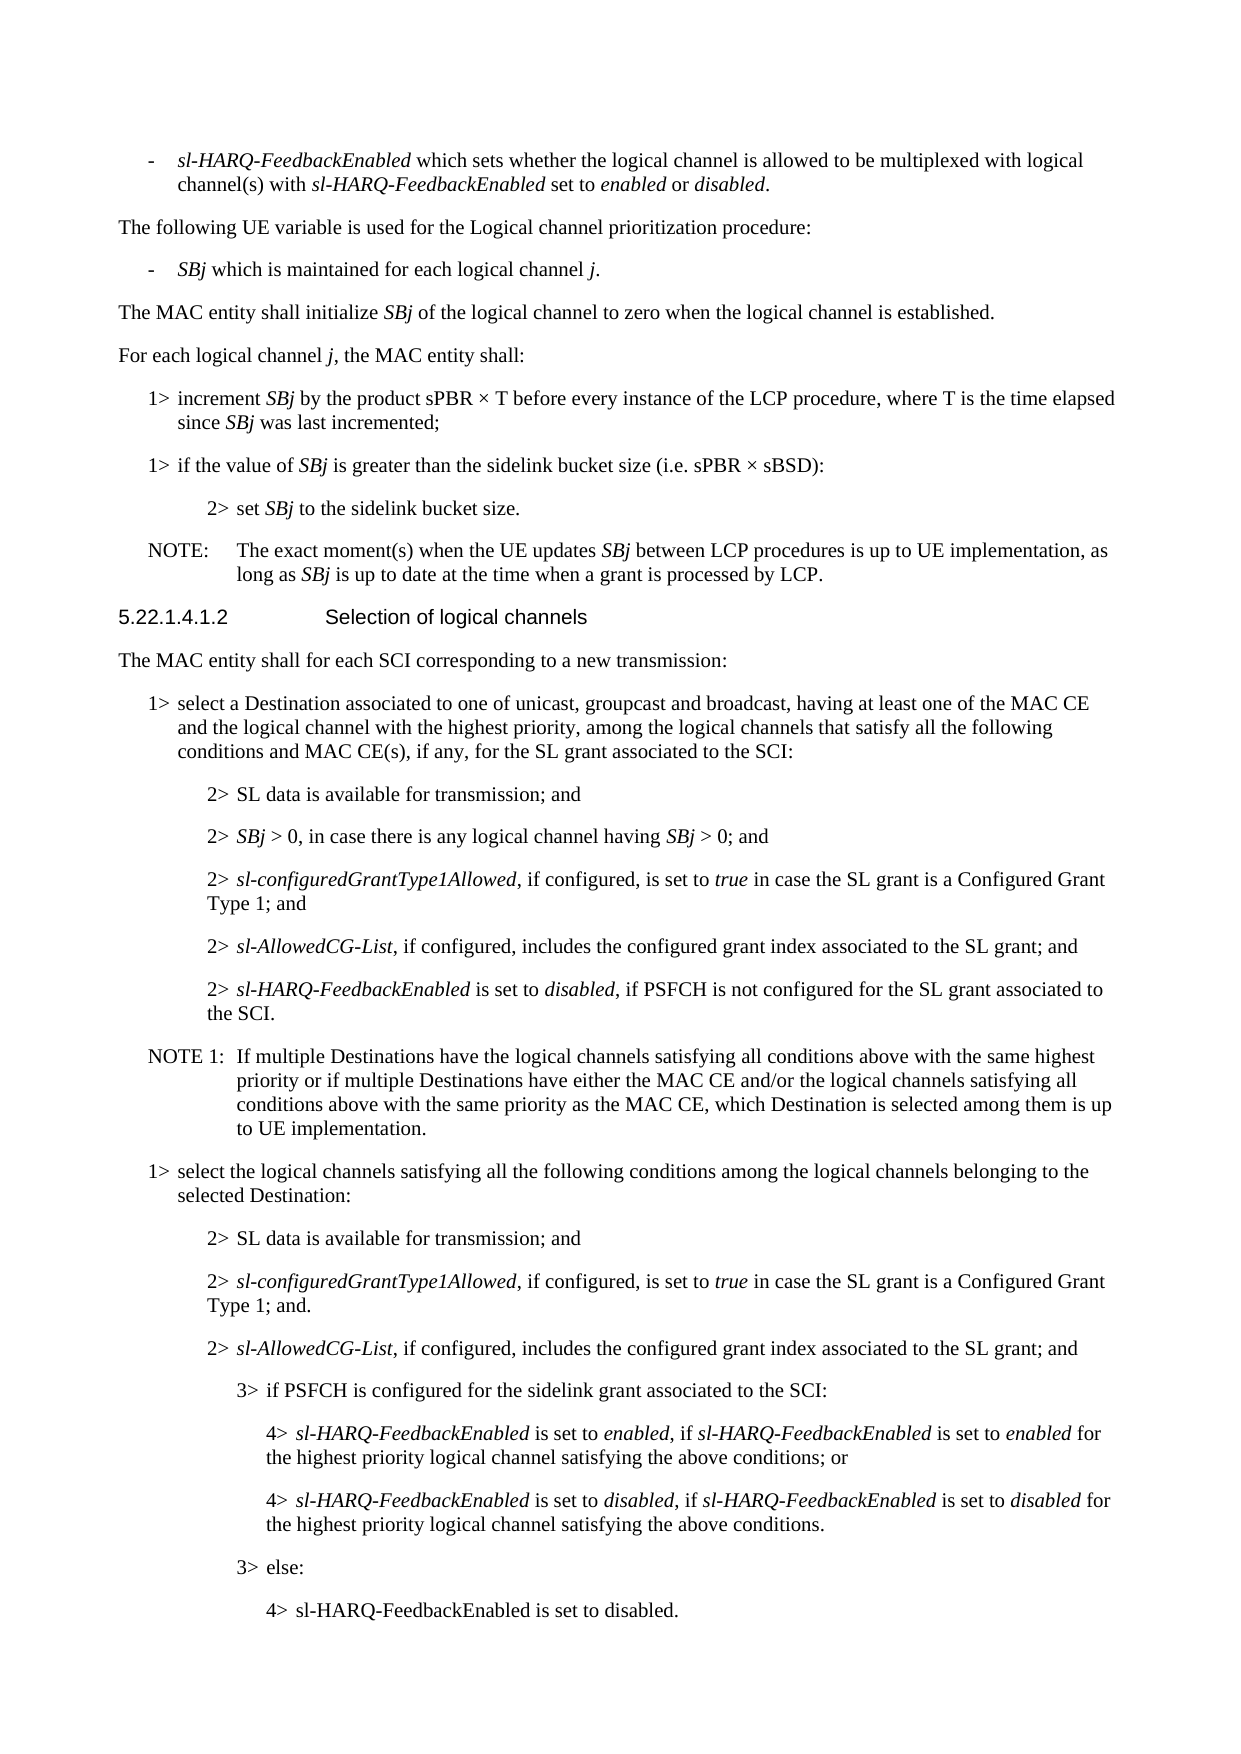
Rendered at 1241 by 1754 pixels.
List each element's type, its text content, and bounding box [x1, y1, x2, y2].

text For each logical channel j, the MAC entity shall: [118, 343, 1122, 367]
subtitle 5.22.1.4.1.2 Selection of logical channels [118, 605, 1122, 629]
text 1> if the value of SBj is greater than the sidelink bucket size (i.e. sPBR × sBSD): [148, 453, 1122, 477]
text NOTE: The exact moment(s) when the UE updates SBj between LCP procedures is up to UE implementation, as long as SBj is up to date at the time when a grant is processed by LCP. [148, 538, 1122, 586]
text 2> sl-HARQ-FeedbackEnabled is set to disabled, if PSFCH is not configured for the SL grant associated to the SCI. [207, 977, 1122, 1025]
text - sl-HARQ-FeedbackEnabled which sets whether the logical channel is allowed to be multiplexed with logical channel(s) with sl-HARQ-FeedbackEnabled set to enabled or disabled. [148, 148, 1122, 196]
text NOTE 1: If multiple Destinations have the logical channels satisfying all conditions above with the same highest priority or if multiple Destinations have either the MAC CE and/or the logical channels satisfying all conditions above with the same priority as the MAC CE, which Destination is selected among them is up to UE implementation. [148, 1044, 1122, 1140]
text 1> select the logical channels satisfying all the following conditions among the logical channels belonging to the selected Destination: [148, 1159, 1122, 1207]
text 4> sl-HARQ-FeedbackEnabled is set to disabled. [266, 1598, 1122, 1622]
text The MAC entity shall initialize SBj of the logical channel to zero when the logical channel is established. [118, 300, 1122, 324]
text 2> SL data is available for transmission; and [207, 1226, 1122, 1250]
text 2> sl-AllowedCG-List, if configured, includes the configured grant index associated to the SL grant; and [207, 934, 1122, 958]
text 2> SBj > 0, in case there is any logical channel having SBj > 0; and [207, 824, 1122, 848]
text The MAC entity shall for each SCI corresponding to a new transmission: [118, 648, 1122, 672]
text The following UE variable is used for the Logical channel prioritization procedure: [118, 214, 1122, 239]
text 2> sl-AllowedCG-List, if configured, includes the configured grant index associated to the SL grant; and [207, 1335, 1122, 1359]
text 1> increment SBj by the product sPBR × T before every instance of the LCP procedure, where T is the time elapsed since SBj was last incremented; [148, 386, 1122, 434]
text 2> sl-configuredGrantType1Allowed, if configured, is set to true in case the SL grant is a Configured Grant Type 1; and [207, 867, 1122, 915]
text 2> set SBj to the sidelink bucket size. [207, 496, 1122, 519]
text - SBj which is maintained for each logical channel j. [148, 257, 1122, 281]
text 3> else: [236, 1555, 1122, 1579]
text 1> select a Destination associated to one of unicast, groupcast and broadcast, having at least one of the MAC CE and the logical channel with the highest priority, among the logical channels that satisfy all the following conditions and MAC CE(s), if any, for the SL grant associated to the SCI: [148, 691, 1122, 763]
text 2> sl-configuredGrantType1Allowed, if configured, is set to true in case the SL grant is a Configured Grant Type 1; and. [207, 1268, 1122, 1317]
text 3> if PSFCH is configured for the sidelink grant associated to the SCI: [236, 1378, 1122, 1402]
text 4> sl-HARQ-FeedbackEnabled is set to disabled, if sl-HARQ-FeedbackEnabled is set to disabled for the highest priority logical channel satisfying the above conditions. [266, 1488, 1122, 1536]
text 4> sl-HARQ-FeedbackEnabled is set to enabled, if sl-HARQ-FeedbackEnabled is set to enabled for the highest priority logical channel satisfying the above conditions; or [266, 1421, 1122, 1469]
text 2> SL data is available for transmission; and [207, 782, 1122, 806]
